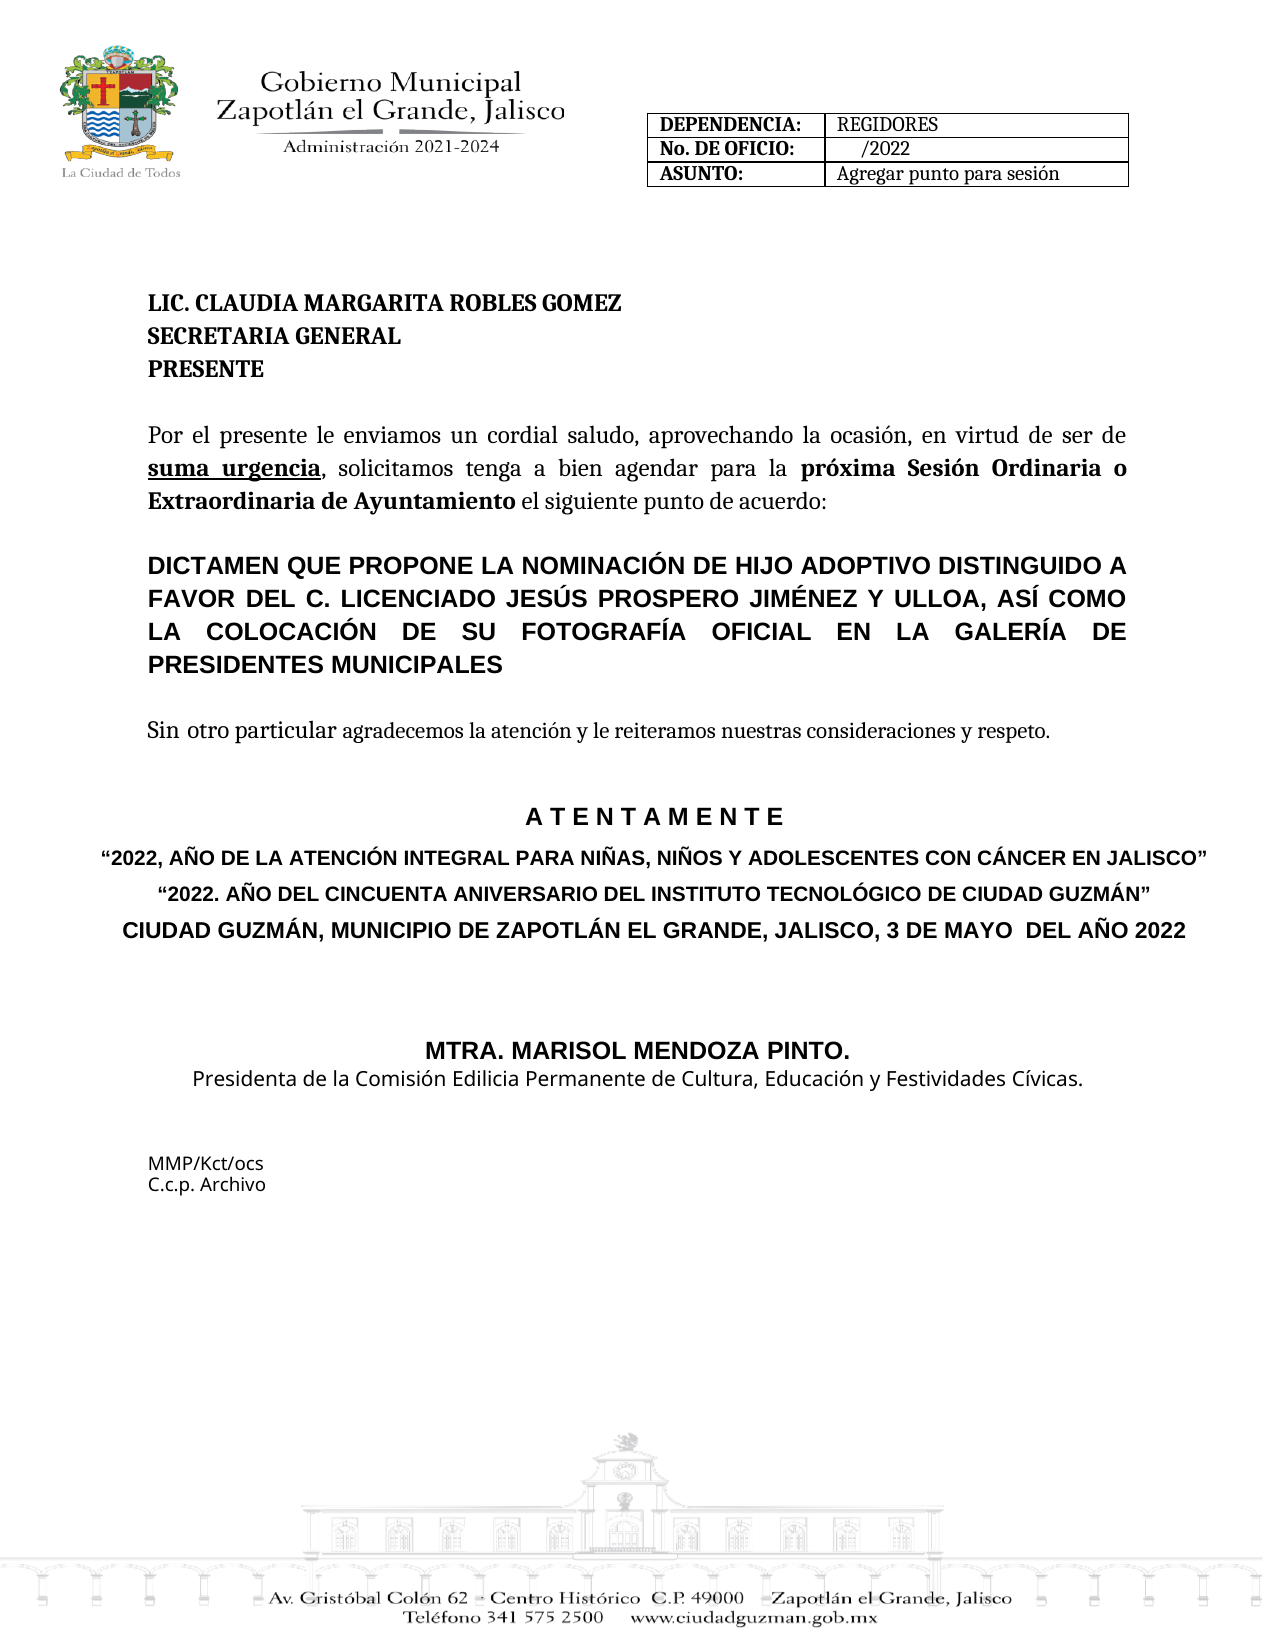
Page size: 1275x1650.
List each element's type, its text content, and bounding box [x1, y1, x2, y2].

text “2022. AÑO DEL CINCUENTA ANIVERSARIO DEL INSTITUTO TECNOLÓGICO DE CIUDAD GUZMÁN” [98, 881, 1210, 905]
text CIUDAD GUZMÁN, MUNICIPIO DE ZAPOTLÁN EL GRANDE, JALISCO, 3 DE MAYO DEL AÑO 2022 [98, 917, 1210, 944]
subtitle LIC. CLAUDIA MARGARITA ROBLES GOMEZ SECRETARIA GENERAL [148, 289, 637, 351]
table_cell /2022 [826, 138, 1128, 161]
text “2022, AÑO DE LA ATENCIÓN INTEGRAL PARA NIÑAS, NIÑOS Y ADOLESCENTES CON CÁNCER EN JALISCO” [98, 846, 1210, 869]
text MMP/Kct/ocs [148, 1153, 1210, 1174]
picture [59, 45, 564, 177]
table_cell Agregar punto para sesión [826, 163, 1128, 186]
text Presidenta de la Comisión Edilicia Permanente de Cultura, Educación y Festividades Cívicas. [157, 1064, 1118, 1093]
text C.c.p. Archivo [148, 1174, 1210, 1196]
text PRESENTE [148, 355, 1210, 384]
text Por el presente le enviamos un cordial saludo, aprovechando la ocasión, en virtud de ser de suma urgencia, solicitamos tenga a bien agendar para la próxima Sesión Ordinaria o Extraordinaria de Ayuntamiento el siguiente punto de acuerdo: [148, 421, 1127, 516]
text MTRA. MARISOL MENDOZA PINTO. [157, 1036, 1118, 1064]
subtitle Sin otro particular agradecemos la atención y le reiteramos nuestras consideraciones y respeto. [147, 716, 1128, 744]
text A T E N T A M E N T E [98, 802, 1210, 831]
table_header DEPENDENCIA: [648, 114, 824, 137]
table_cell No. DE OFICIO: [648, 138, 824, 161]
picture [0, 1432, 1263, 1628]
table_header REGIDORES [826, 114, 1128, 137]
subtitle DICTAMEN QUE PROPONE LA NOMINACIÓN DE HIJO ADOPTIVO DISTINGUIDO A FAVOR DEL C. LICENCIADO JESÚS PROSPERO JIMÉNEZ Y ULLOA, ASÍ COMO LA COLOCACIÓN DE SU FOTOGRAFÍA OFICIAL EN LA GALERÍA DE PRESIDENTES MUNICIPALES [147, 551, 1128, 678]
table_cell ASUNTO: [648, 163, 824, 186]
